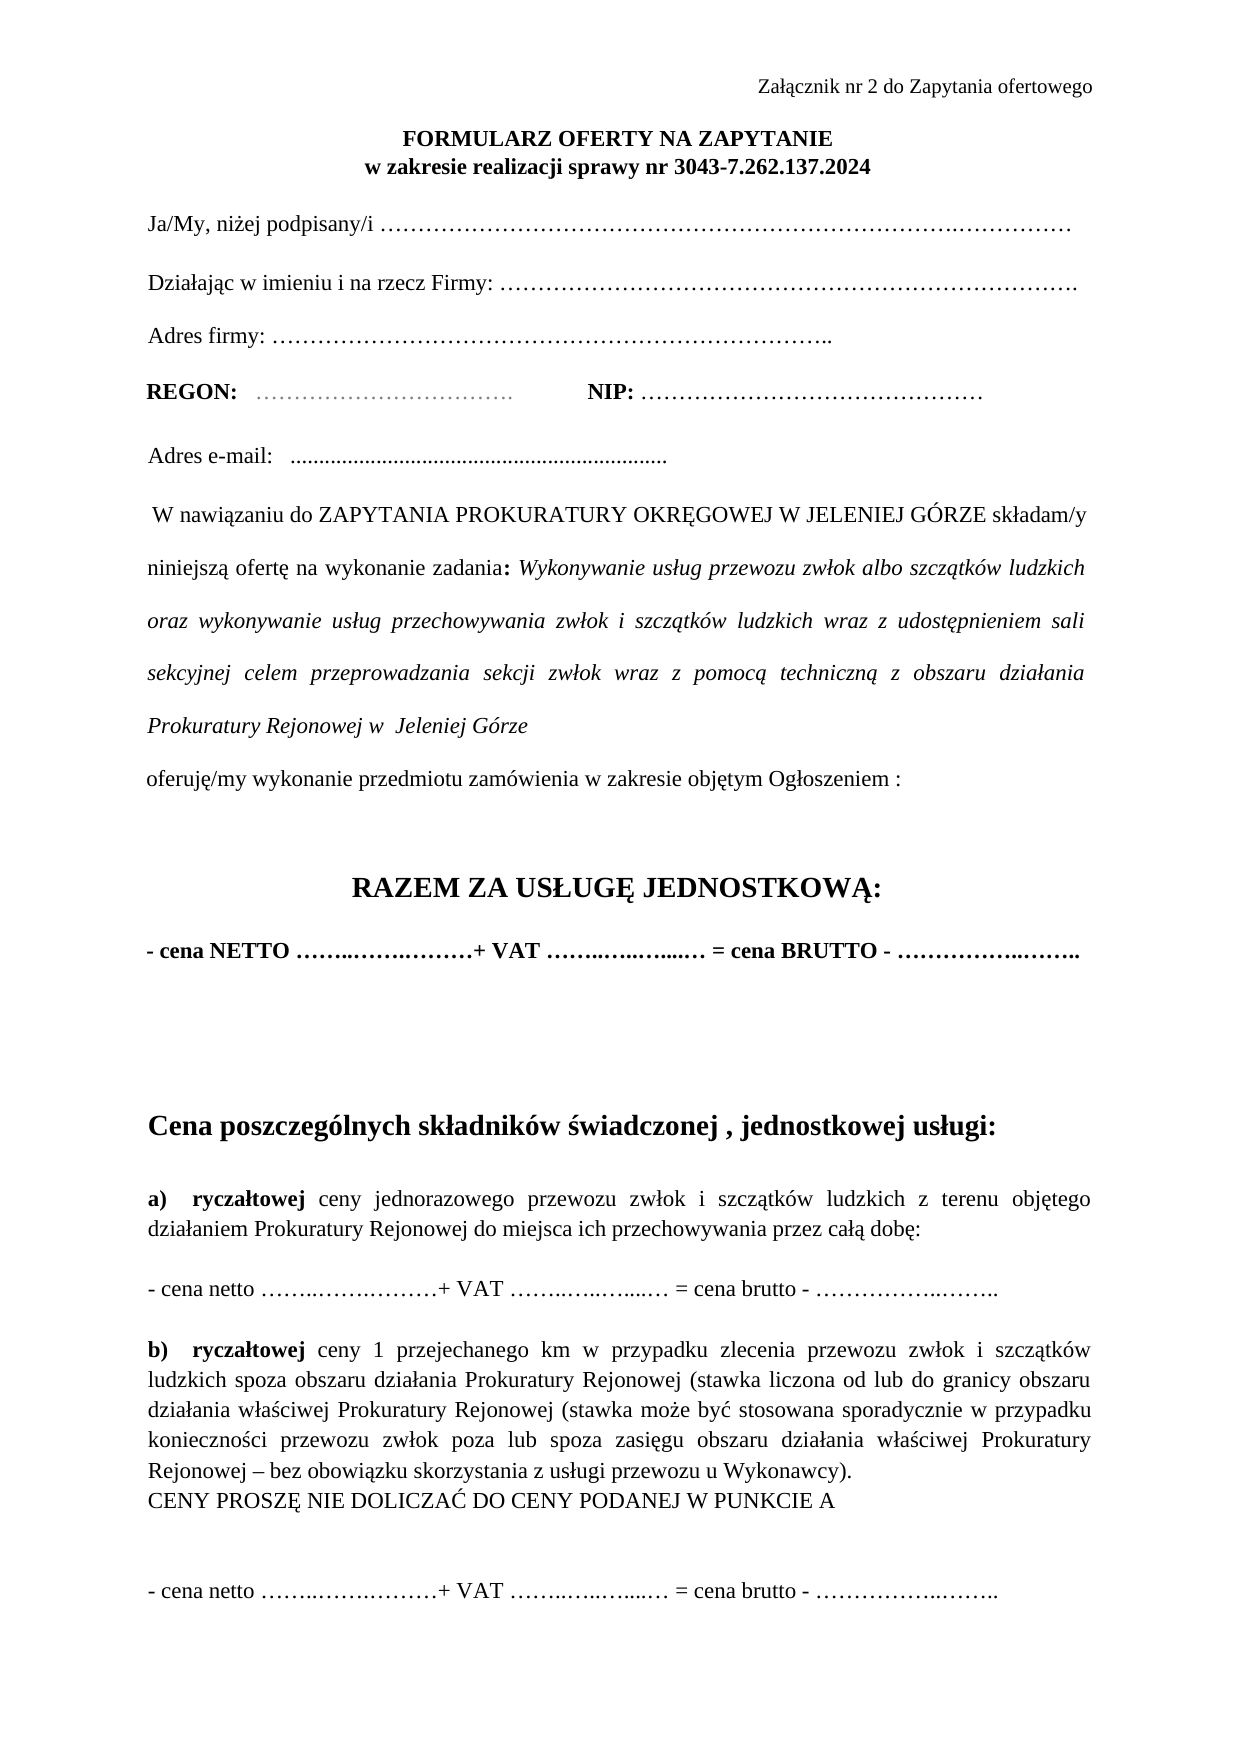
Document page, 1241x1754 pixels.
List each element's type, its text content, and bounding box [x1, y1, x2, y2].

text W nawiązaniu do ZAPYTANIA PROKURATURY OKRĘGOWEJ W JELENIEJ GÓRZE składam/y niniejszą ofertę na wykonanie zadania: Wykonywanie usług przewozu zwłok albo szczątków ludzkich oraz wykonywanie usług przechowywania zwłok i szczątków ludzkich wraz z udostępnieniem sali sekcyjnej celem przeprowadzania sekcji zwłok wraz z pomocą techniczną z obszaru działania Prokuratury Rejonowej w Jeleniej Górze [146, 501, 1088, 738]
text Adres firmy: ……………………………………………………………….. [148, 322, 1093, 349]
text Działając w imieniu i na rzecz Firmy: …………………………………………………………………. [148, 269, 1087, 295]
text Ja/My, niżej podpisany/i ………………………………………………………………….…………… [148, 210, 1087, 236]
text Cena poszczególnych składników świadczonej , jednostkowej usługi: [148, 1108, 1093, 1141]
text a) ryczałtowej ceny jednorazowego przewozu zwłok i szczątków ludzkich z terenu objętego działaniem Prokuratury Rejonowej do miejsca ich przechowywania przez całą dobę: [148, 1185, 1093, 1241]
text b) ryczałtowej ceny 1 przejechanego km w przypadku zlecenia przewozu zwłok i szczątków ludzkich spoza obszaru działania Prokuratury Rejonowej (stawka liczona od lub do granicy obszaru działania właściwej Prokuratury Rejonowej (stawka może być stosowana sporadycznie w przypadku konieczności przewozu zwłok poza lub spoza zasięgu obszaru działania właściwej Prokuratury Rejonowej – bez obowiązku skorzystania z usługi przewozu u Wykonawcy). [148, 1336, 1093, 1483]
text oferuję/my wykonanie przedmiotu zamówienia w zakresie objętym Ogłoszeniem : [146, 765, 1088, 791]
text - cena NETTO ……..…….………+ VAT ……..…..…....… = cena BRUTTO - ……………..…….. [146, 937, 1093, 964]
subtitle w zakresie realizacji sprawy nr 3043-7.262.137.2024 [148, 153, 1088, 179]
text REGON: ……………………………. NIP: ……………………………………… [146, 378, 1088, 404]
subtitle FORMULARZ OFERTY NA ZAPYTANIE [148, 125, 1088, 152]
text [148, 1578, 1093, 1604]
text CENY PROSZĘ NIE DOLICZAĆ DO CENY PODANEJ W PUNKCIE A [148, 1487, 1093, 1513]
text Adres e-mail: .................................................................. [148, 442, 1087, 469]
text - cena netto ……..…….………+ VAT ……..…..…....… = cena brutto - ……………..…….. [148, 1276, 1093, 1302]
text RAZEM ZA USŁUGĘ JEDNOSTKOWĄ: [146, 870, 1088, 904]
